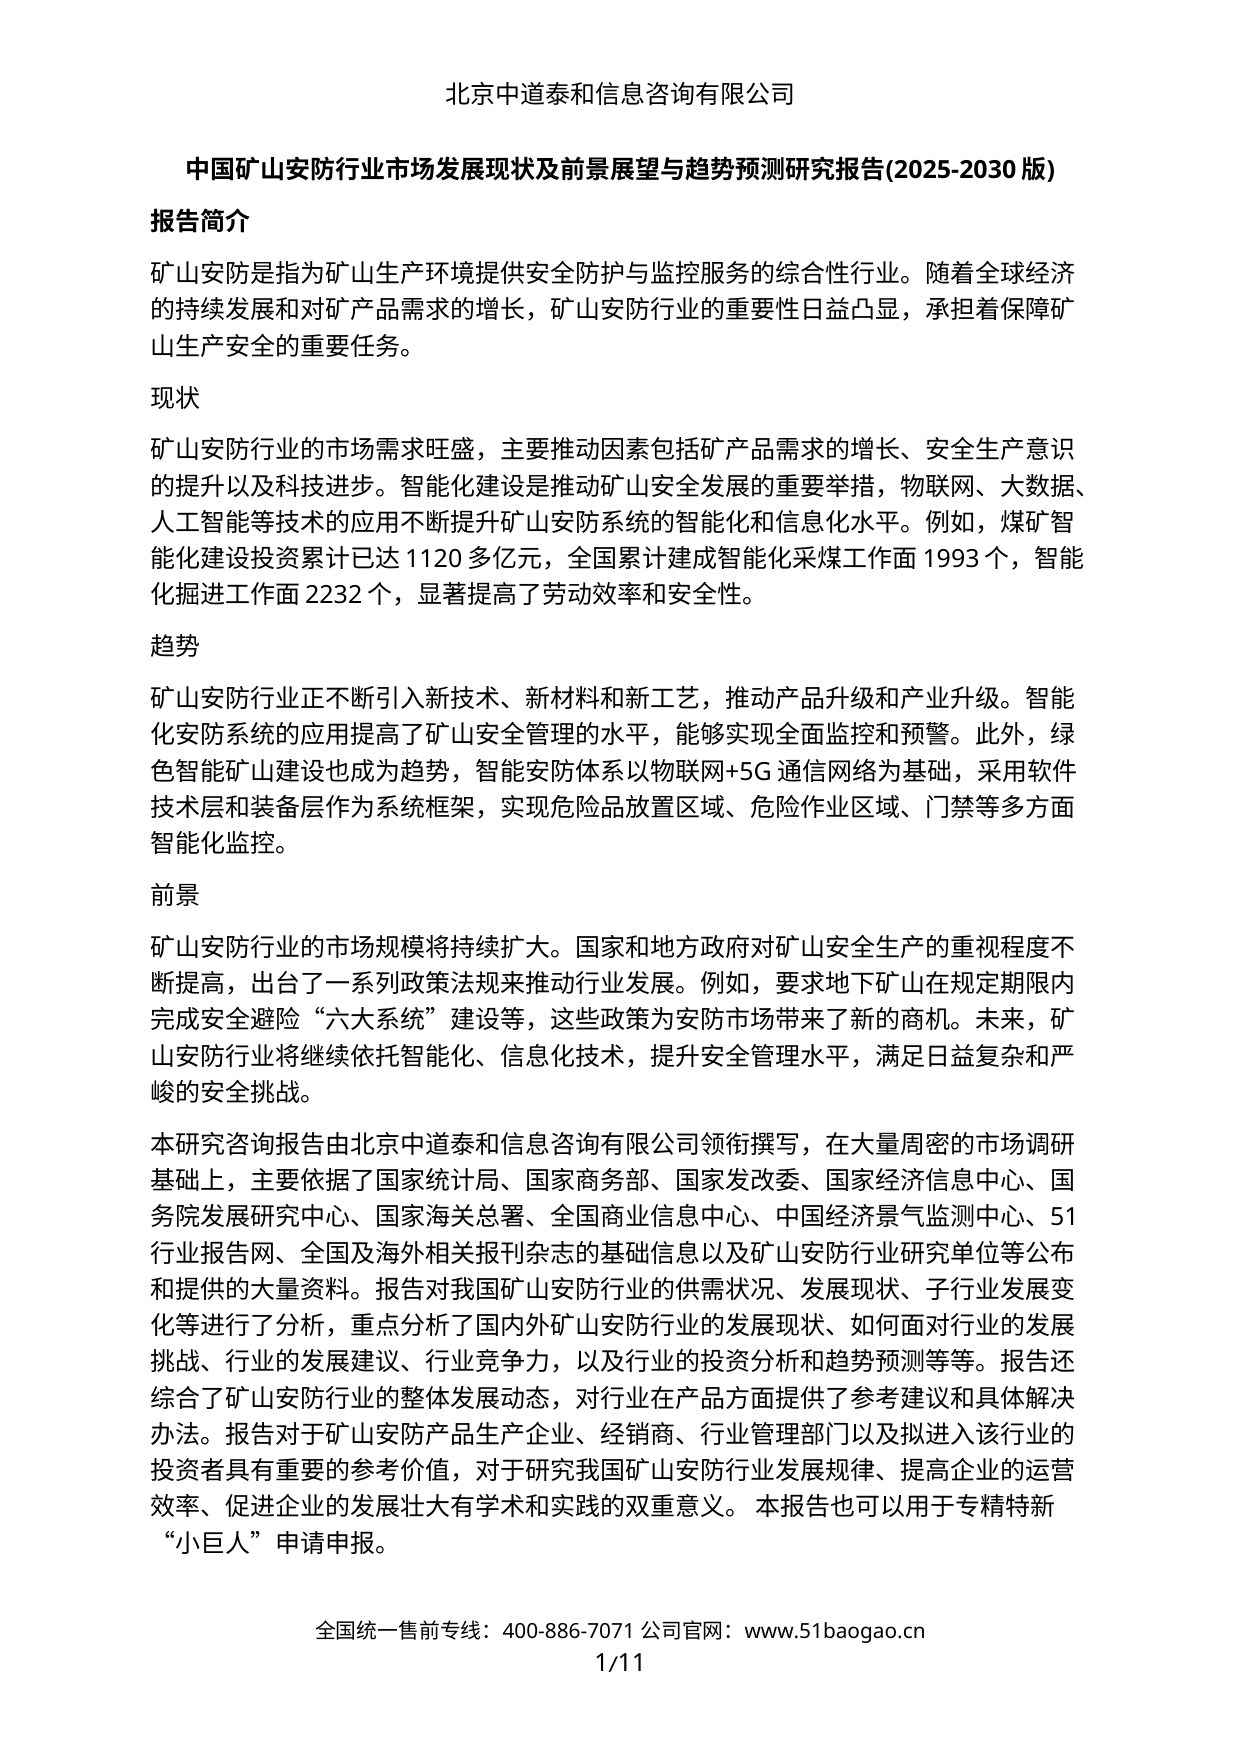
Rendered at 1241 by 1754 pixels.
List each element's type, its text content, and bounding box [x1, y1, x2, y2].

text 前景 [150, 876, 1090, 912]
text 矿山安防是指为矿山生产环境提供安全防护与监控服务的综合性行业。随着全球经济的持续发展和对矿产品需求的增长，矿山安防行业的重要性日益凸显，承担着保障矿山生产安全的重要任务。 [150, 254, 1090, 362]
text 矿山安防行业的市场规模将持续扩大。国家和地方政府对矿山安全生产的重视程度不断提高，出台了一系列政策法规来推动行业发展。例如，要求地下矿山在规定期限内完成安全避险“六大系统”建设等，这些政策为安防市场带来了新的商机。未来，矿山安防行业将继续依托智能化、信息化技术，提升安全管理水平，满足日益复杂和严峻的安全挑战。 [150, 927, 1090, 1109]
text 矿山安防行业正不断引入新技术、新材料和新工艺，推动产品升级和产业升级。智能化安防系统的应用提高了矿山安全管理的水平，能够实现全面监控和预警。此外，绿色智能矿山建设也成为趋势，智能安防体系以物联网+5G通信网络为基础，采用软件技术层和装备层作为系统框架，实现危险品放置区域、危险作业区域、门禁等多方面智能化监控。 [150, 679, 1090, 860]
text 趋势 [150, 627, 1090, 663]
text 矿山安防行业的市场需求旺盛，主要推动因素包括矿产品需求的增长、安全生产意识的提升以及科技进步。智能化建设是推动矿山安全发展的重要举措，物联网、大数据、人工智能等技术的应用不断提升矿山安防系统的智能化和信息化水平。例如，煤矿智能化建设投资累计已达1120多亿元，全国累计建成智能化采煤工作面1993个，智能化掘进工作面2232个，显著提高了劳动效率和安全性。 [150, 430, 1090, 611]
text 中国矿山安防行业市场发展现状及前景展望与趋势预测研究报告(2025-2030版) [150, 150, 1090, 186]
text 报告简介 [150, 202, 1090, 238]
text 本研究咨询报告由北京中道泰和信息咨询有限公司领衔撰写，在大量周密的市场调研基础上，主要依据了国家统计局、国家商务部、国家发改委、国家经济信息中心、国务院发展研究中心、国家海关总署、全国商业信息中心、中国经济景气监测中心、51行业报告网、全国及海外相关报刊杂志的基础信息以及矿山安防行业研究单位等公布和提供的大量资料。报告对我国矿山安防行业的供需状况、发展现状、子行业发展变化等进行了分析，重点分析了国内外矿山安防行业的发展现状、如何面对行业的发展挑战、行业的发展建议、行业竞争力，以及行业的投资分析和趋势预测等等。报告还综合了矿山安防行业的整体发展动态，对行业在产品方面提供了参考建议和具体解决办法。报告对于矿山安防产品生产企业、经销商、行业管理部门以及拟进入该行业的投资者具有重要的参考价值，对于研究我国矿山安防行业发展规律、提高企业的运营效率、促进企业的发展壮大有学术和实践的双重意义。 本报告也可以用于专精特新“小巨人”申请申报。 [150, 1124, 1090, 1559]
text 现状 [150, 378, 1090, 414]
